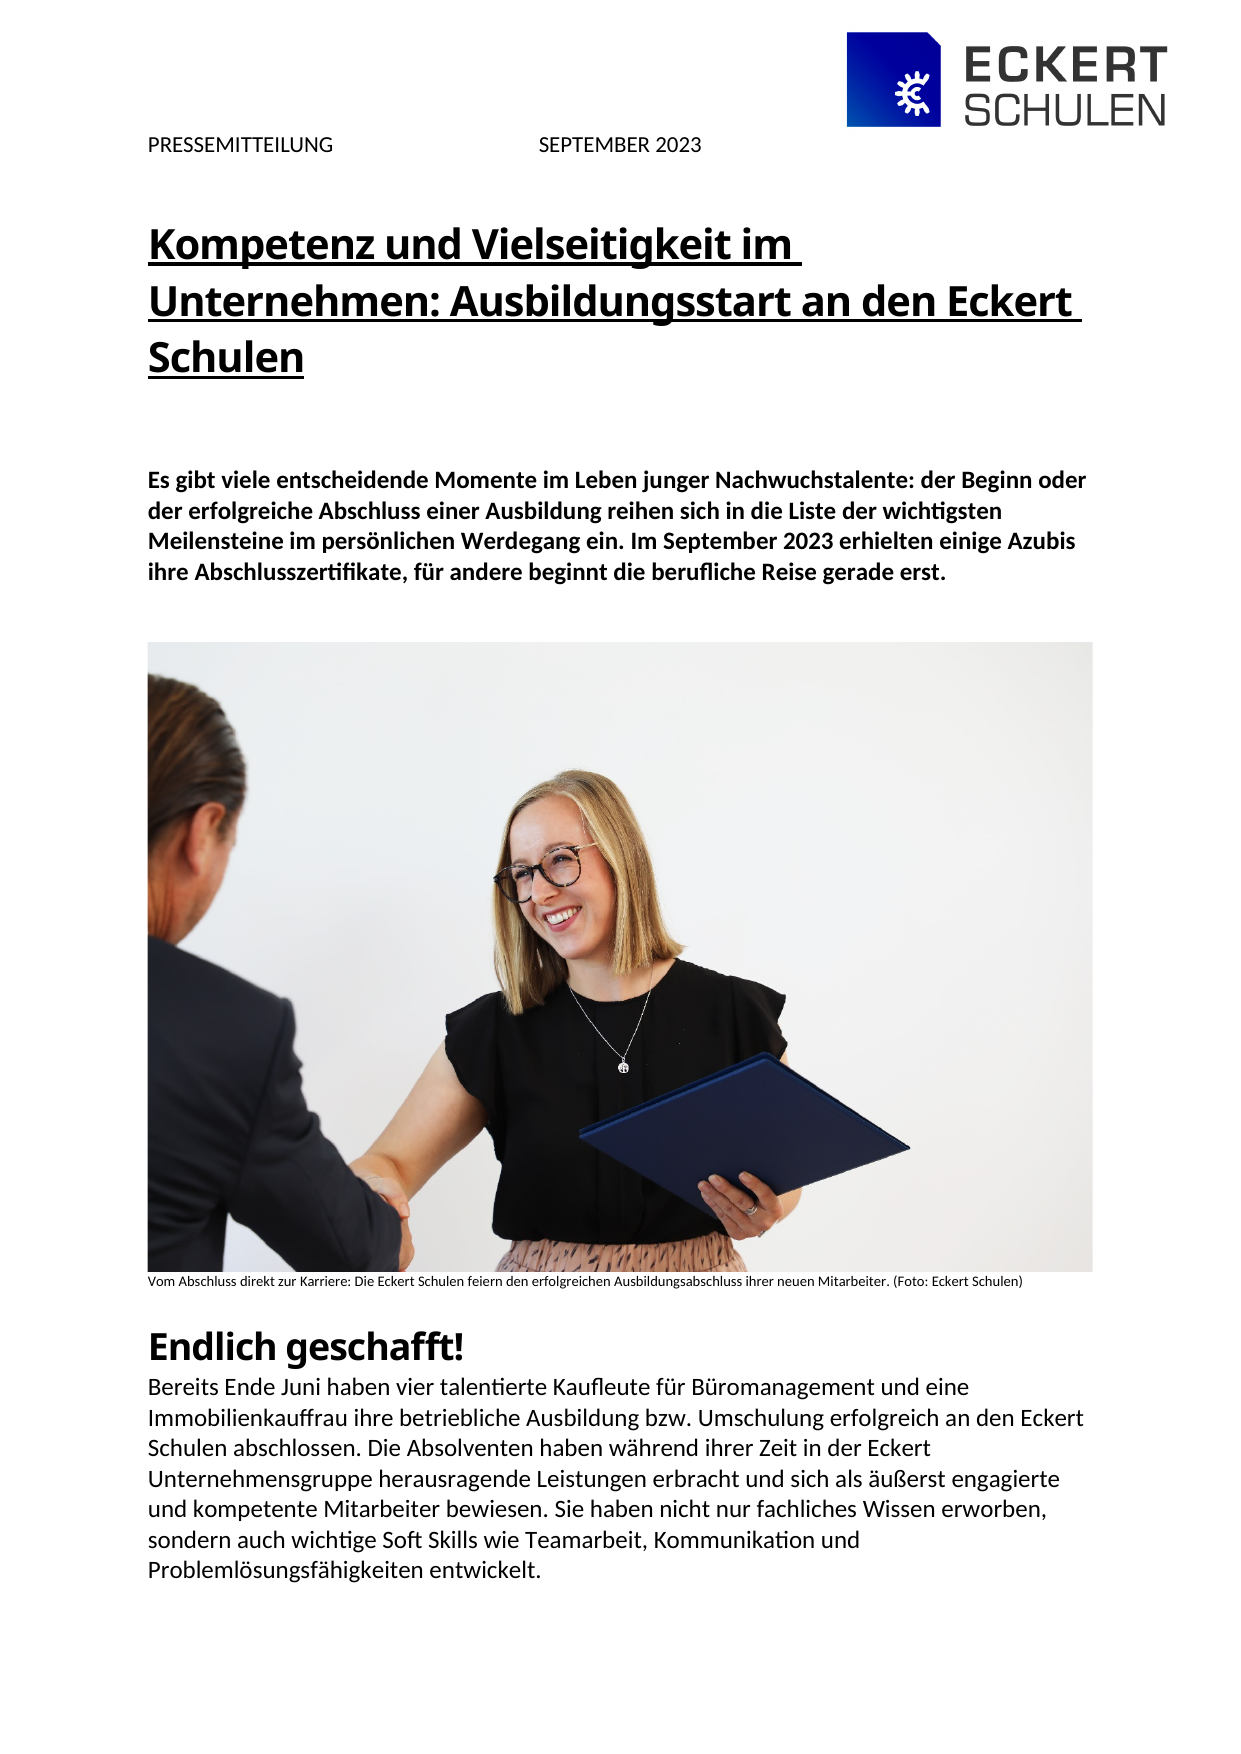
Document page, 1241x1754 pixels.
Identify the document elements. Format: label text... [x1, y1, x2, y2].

text Vom Abschluss direkt zur Karriere: Die Eckert Schulen feiern den erfolgreichen Ausbildungsabschluss ihrer neuen Mitarbeiter. (Foto: Eckert Schulen) [148, 1272, 1093, 1290]
picture [828, 10, 1186, 149]
picture [147, 642, 1093, 1272]
text Es gibt viele entscheidende Momente im Leben junger Nachwuchstalente: der Beginn oder der erfolgreiche Abschluss einer Ausbildung reihen sich in die Liste der wichtigsten Meilensteine im persönlichen Werdegang ein. Im September 2023 erhielten einige Azubis ihre Abschlusszertifikate, für andere beginnt die berufliche Reise gerade erst. [148, 464, 1093, 586]
title Kompetenz und Vielseitigkeit im Unternehmen: Ausbildungsstart an den Eckert Schulen [148, 214, 1093, 464]
